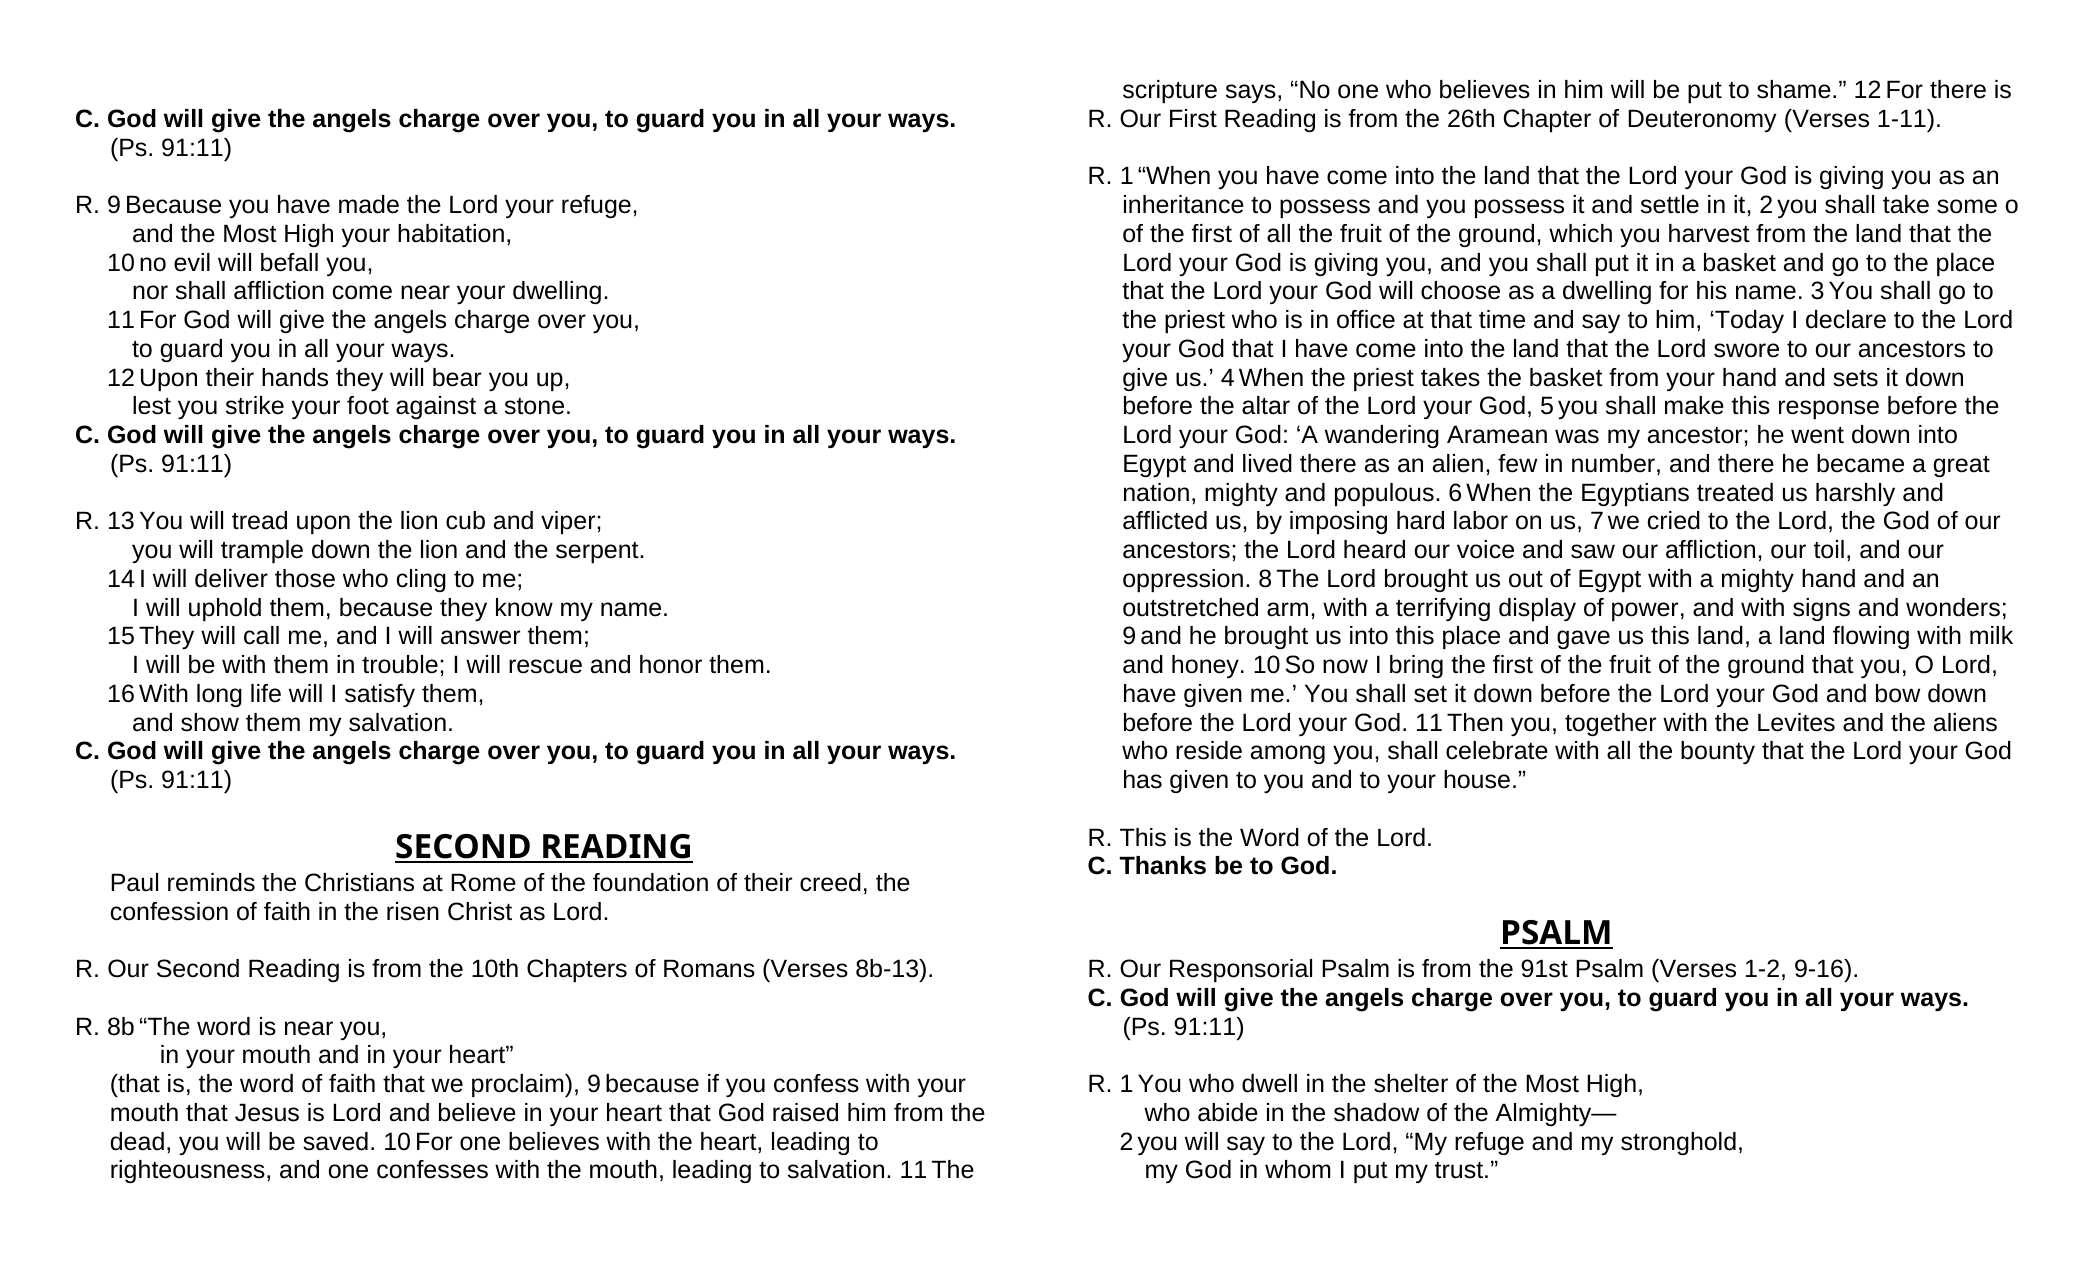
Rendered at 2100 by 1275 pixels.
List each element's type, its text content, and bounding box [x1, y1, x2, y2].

text (Ps. 91:11) [75, 449, 1012, 477]
text PSALM [1087, 909, 2025, 954]
text R. Our First Reading is from the 26th Chapter of Deuteronomy (Verses 1-11). [1087, 104, 2025, 132]
text dead, you will be saved. 10 For one believes with the heart, leading to [75, 1127, 1012, 1155]
text C. God will give the angels charge over you, to guard you in all your ways. [1087, 983, 2025, 1012]
text 14 I will deliver those who cling to me; [75, 564, 1012, 592]
text 11 For God will give the angels charge over you, [75, 305, 1012, 334]
text and the Most High your habitation, [75, 219, 1012, 247]
text 12 Upon their hands they will bear you up, [75, 362, 1012, 391]
text lest you strike your foot against a stone. [75, 391, 1012, 420]
text R. 8b “The word is near you, [75, 1012, 1012, 1040]
text inheritance to possess and you possess it and settle in it, 2 you shall take some o [1087, 190, 2025, 219]
text give us.’ 4 When the priest takes the basket from your hand and sets it down [1087, 362, 2025, 391]
text C. Thanks be to God. [1087, 851, 2025, 880]
text (Ps. 91:11) [75, 765, 1012, 794]
text 9 and he brought us into this place and gave us this land, a land flowing with milk [1087, 621, 2025, 650]
text in your mouth and in your heart” [75, 1040, 1012, 1069]
text mouth that Jesus is Lord and believe in your heart that God raised him from the [75, 1098, 1012, 1127]
text 16 With long life will I satisfy them, [75, 679, 1012, 707]
text Lord your God: ‘A wandering Aramean was my ancestor; he went down into [1087, 420, 2025, 449]
text R. This is the Word of the Lord. [1087, 822, 2025, 851]
text righteousness, and one confesses with the mouth, leading to salvation. 11 The [75, 1155, 1012, 1184]
text your God that I have come into the land that the Lord swore to our ancestors to [1087, 334, 2025, 362]
text I will uphold them, because they know my name. [75, 592, 1012, 621]
text C. God will give the angels charge over you, to guard you in all your ways. [75, 736, 1012, 765]
text R. Our Second Reading is from the 10th Chapters of Romans (Verses 8b-13). [75, 954, 1012, 983]
text R. Our Responsorial Psalm is from the 91st Psalm (Verses 1-2, 9-16). [1087, 954, 2025, 983]
text you will trample down the lion and the serpent. [75, 535, 1012, 564]
text Paul reminds the Christians at Rome of the foundation of their creed, the [75, 868, 1012, 897]
text (Ps. 91:11) [1087, 1012, 2025, 1040]
text 15 They will call me, and I will answer them; [75, 621, 1012, 650]
text confession of faith in the risen Christ as Lord. [75, 897, 1012, 925]
text C. God will give the angels charge over you, to guard you in all your ways. [75, 104, 1012, 132]
text scripture says, “No one who believes in him will be put to shame.” 12 For there is [1087, 75, 2025, 104]
text 2 you will say to the Lord, “My refuge and my stronghold, [1087, 1127, 2025, 1155]
text R. 1 You who dwell in the shelter of the Most High, [1087, 1069, 2025, 1098]
text (that is, the word of faith that we proclaim), 9 because if you confess with your [75, 1069, 1012, 1098]
text that the Lord your God will choose as a dwelling for his name. 3 You shall go to [1087, 276, 2025, 305]
text outstretched arm, with a terrifying display of power, and with signs and wonders; [1087, 592, 2025, 621]
text SECOND READING [75, 822, 1012, 868]
text has given to you and to your house.” [1087, 765, 2025, 794]
text I will be with them in trouble; I will rescue and honor them. [75, 650, 1012, 679]
text 10 no evil will befall you, [75, 247, 1012, 276]
text C. God will give the angels charge over you, to guard you in all your ways. [75, 420, 1012, 449]
text the priest who is in office at that time and say to him, ‘Today I declare to the Lord [1087, 305, 2025, 334]
text of the first of all the fruit of the ground, which you harvest from the land that the [1087, 219, 2025, 247]
text before the altar of the Lord your God, 5 you shall make this response before the [1087, 391, 2025, 420]
text afflicted us, by imposing hard labor on us, 7 we cried to the Lord, the God of our [1087, 506, 2025, 535]
text R. 9 Because you have made the Lord your refuge, [75, 190, 1012, 219]
text R. 13 You will tread upon the lion cub and viper; [75, 506, 1012, 535]
text my God in whom I put my trust.” [1087, 1155, 2025, 1184]
text nation, mighty and populous. 6 When the Egyptians treated us harshly and [1087, 477, 2025, 506]
text to guard you in all your ways. [75, 334, 1012, 362]
text Lord your God is giving you, and you shall put it in a basket and go to the place [1087, 247, 2025, 276]
text and show them my salvation. [75, 707, 1012, 736]
text Egypt and lived there as an alien, few in number, and there he became a great [1087, 449, 2025, 477]
text and honey. 10 So now I bring the first of the fruit of the ground that you, O Lord, [1087, 650, 2025, 679]
text ancestors; the Lord heard our voice and saw our affliction, our toil, and our [1087, 535, 2025, 564]
text who abide in the shadow of the Almighty— [1087, 1098, 2025, 1127]
text before the Lord your God. 11 Then you, together with the Levites and the aliens [1087, 707, 2025, 736]
text nor shall affliction come near your dwelling. [75, 276, 1012, 305]
text who reside among you, shall celebrate with all the bounty that the Lord your God [1087, 736, 2025, 765]
text oppression. 8 The Lord brought us out of Egypt with a mighty hand and an [1087, 564, 2025, 592]
text have given me.’ You shall set it down before the Lord your God and bow down [1087, 679, 2025, 707]
text R. 1 “When you have come into the land that the Lord your God is giving you as an [1087, 161, 2025, 190]
text (Ps. 91:11) [75, 132, 1012, 161]
